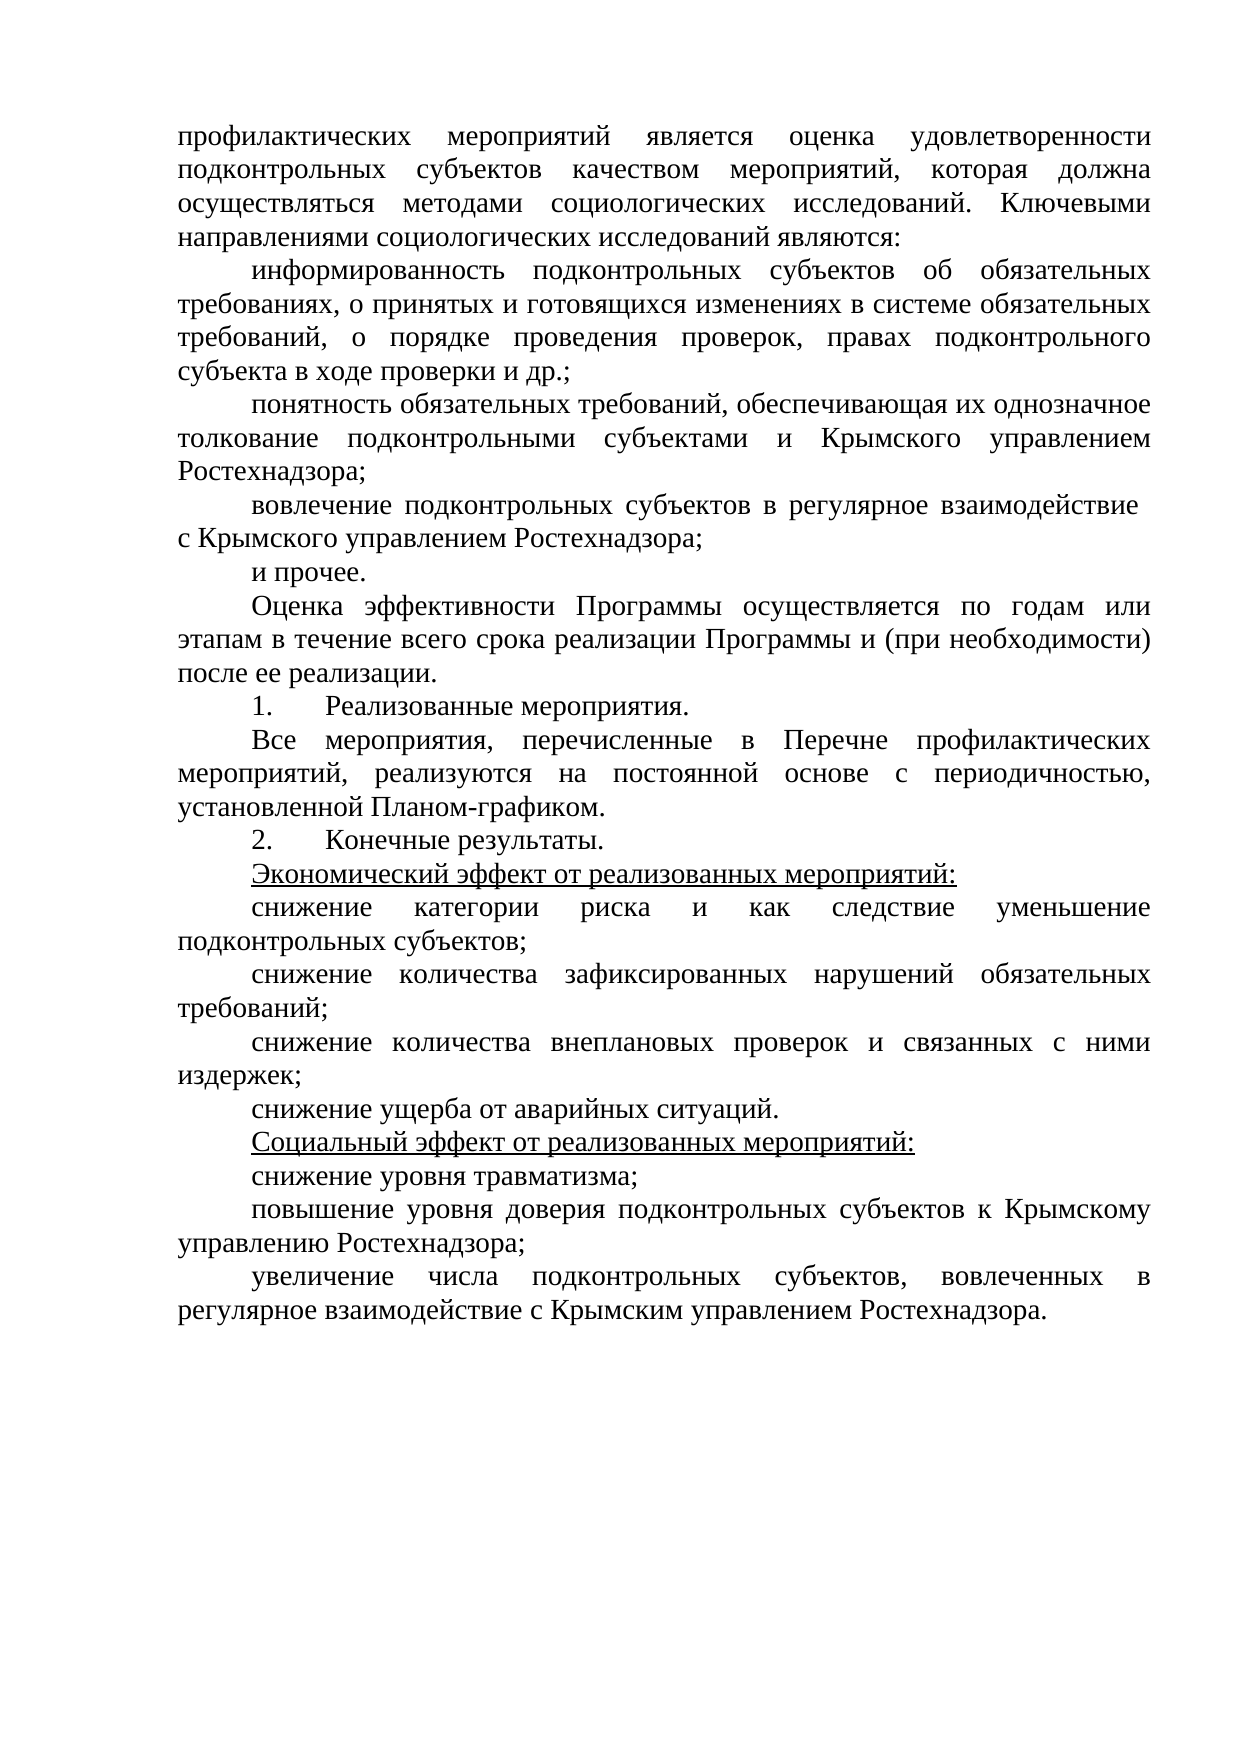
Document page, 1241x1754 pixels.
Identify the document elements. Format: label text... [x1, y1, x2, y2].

text снижение ущерба от аварийных ситуаций. [177, 1091, 1152, 1124]
text информированность подконтрольных субъектов об обязательных требованиях, о принятых и готовящихся изменениях в системе обязательных требований, о порядке проведения проверок, правах подконтрольного субъекта в ходе проверки и др.; [177, 252, 1152, 386]
text снижение количества внеплановых проверок и связанных с ними издержек; [177, 1024, 1152, 1091]
text и прочее. [177, 554, 1152, 588]
text понятность обязательных требований, обеспечивающая их однозначное толкование подконтрольными субъектами и Крымского управлением Ростехнадзора; [177, 386, 1152, 487]
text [177, 118, 1152, 252]
text Социальный эффект от реализованных мероприятий: [177, 1124, 1152, 1158]
text повышение уровня доверия подконтрольных субъектов к Крымскому управлению Ростехнадзора; [177, 1191, 1152, 1258]
text Экономический эффект от реализованных мероприятий: [177, 856, 1152, 889]
text снижение количества зафиксированных нарушений обязательных требований; [177, 957, 1152, 1024]
text вовлечение подконтрольных субъектов в регулярное взаимодействие с Крымского управлением Ростехнадзора; [177, 487, 1152, 554]
text Все мероприятия, перечисленные в Перечне профилактических мероприятий, реализуются на постоянной основе с периодичностью, установленной Планом-графиком. [177, 722, 1152, 822]
text увеличение числа подконтрольных субъектов, вовлеченных в регулярное взаимодействие с Крымским управлением Ростехнадзора. [177, 1258, 1152, 1326]
text снижение уровня травматизма; [177, 1158, 1152, 1191]
text Оценка эффективности Программы осуществляется по годам или этапам в течение всего срока реализации Программы и (при необходимости) после ее реализации. [177, 588, 1152, 688]
text снижение категории риска и как следствие уменьшение подконтрольных субъектов; [177, 889, 1152, 957]
list Конечные результаты. [177, 822, 1152, 856]
list Реализованные мероприятия. [177, 688, 1152, 722]
